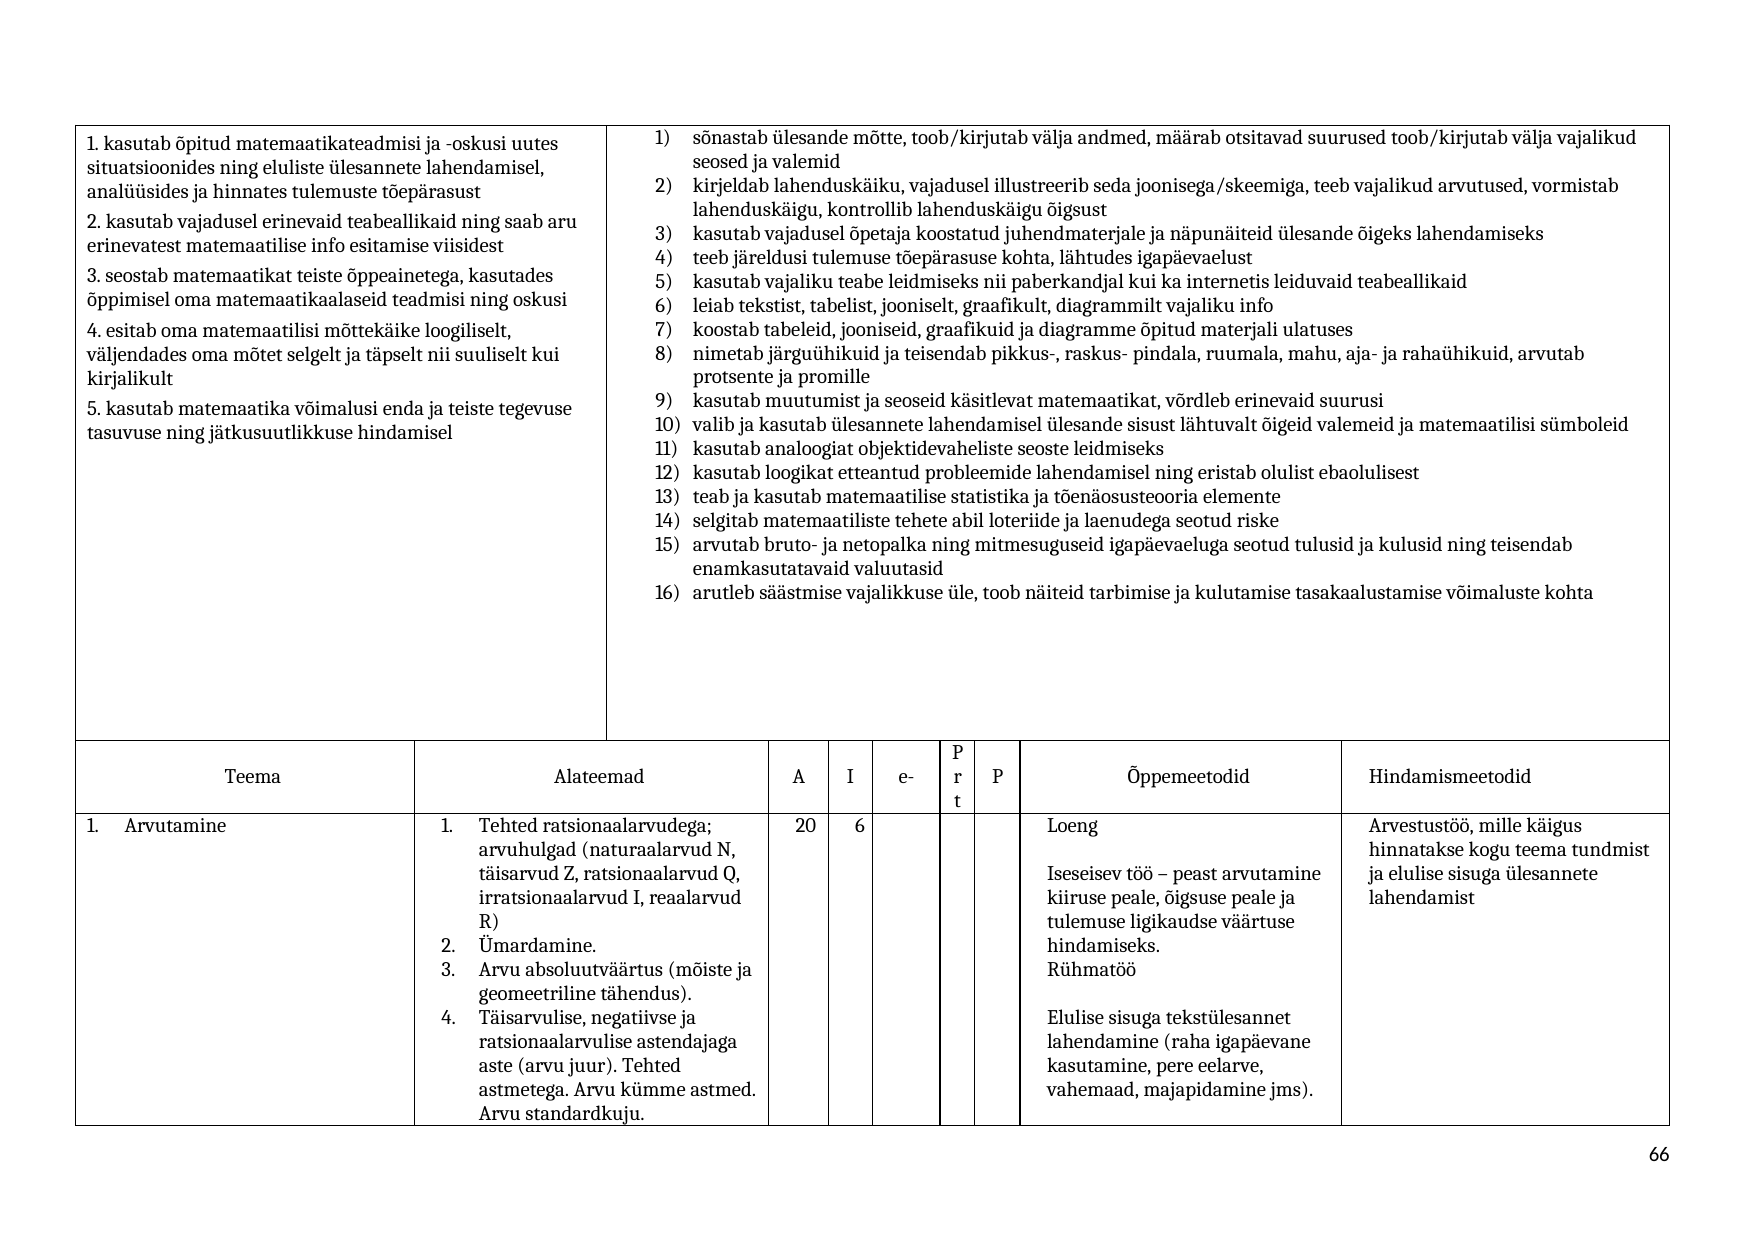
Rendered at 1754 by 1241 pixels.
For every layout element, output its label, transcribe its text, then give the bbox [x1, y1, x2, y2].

table_cell Alateemad [415, 741, 768, 813]
table_cell 6 [829, 814, 872, 1125]
table_cell [873, 814, 939, 1125]
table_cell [415, 814, 768, 1125]
table_cell Õppemeetodid [1021, 741, 1341, 813]
table_cell Arvutamine [76, 814, 414, 1125]
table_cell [1342, 814, 1669, 1125]
table_cell Prt [941, 741, 974, 813]
table_cell sõnastab ülesande mõtte, toob/kirjutab välja andmed, määrab otsitavad suurused toob/kirjutab välja vajalikud seosed ja valemid kirjeldab lahenduskäiku, vajadusel illustreerib seda joonisega/skeemiga, teeb vajalikud arvutused, vormistab lahenduskäigu, kontrollib lahenduskäigu õigsust kasutab vajadusel õpetaja koostatud juhendmaterjale ja näpunäiteid ülesande õigeks lahendamiseks teeb järeldusi tulemuse tõepärasuse kohta, lähtudes igapäevaelust kasutab vajaliku teabe leidmiseks nii paberkandjal kui ka internetis leiduvaid teabeallikaid leiab tekstist, tabelist, jooniselt, graafikult, diagrammilt vajaliku info koostab tabeleid, jooniseid, graafikuid ja diagramme õpitud materjali ulatuses nimetab järguühikuid ja teisendab pikkus-, raskus- pindala, ruumala, mahu, aja- ja rahaühikuid, arvutab protsente ja promille kasutab muutumist ja seoseid käsitlevat matemaatikat, võrdleb erinevaid suurusi valib ja kasutab ülesannete lahendamisel ülesande sisust lähtuvalt õigeid valemeid ja matemaatilisi sümboleid kasutab analoogiat objektidevaheliste seoste leidmiseks kasutab loogikat etteantud probleemide lahendamisel ning eristab olulist ebaolulisest teab ja kasutab matemaatilise statistika ja tõenäosusteooria elemente selgitab matemaatiliste tehete abil loteriide ja laenudega seotud riske arvutab bruto- ja netopalka ning mitmesuguseid igapäevaeluga seotud tulusid ja kulusid ning teisendab enamkasutatavaid valuutasid arutleb säästmise vajalikkuse üle, toob näiteid tarbimise ja kulutamise tasakaalustamise võimaluste kohta [607, 126, 1669, 740]
table_cell [975, 814, 1019, 1125]
table_cell 1. kasutab õpitud matemaatikateadmisi ja -oskusi uutes situatsioonides ning eluliste ülesannete lahendamisel, analüüsides ja hinnates tulemuste tõepärasust 2. kasutab vajadusel erinevaid teabeallikaid ning saab aru erinevatest matemaatilise info esitamise viisidest 3. seostab matemaatikat teiste õppeainetega, kasutades õppimisel oma matemaatikaalaseid teadmisi ning oskusi 4. esitab oma matemaatilisi mõttekäike loogiliselt, väljendades oma mõtet selgelt ja täpselt nii suuliselt kui kirjalikult 5. kasutab matemaatika võimalusi enda ja teiste tegevuse tasuvuse ning jätkusuutlikkuse hindamisel [76, 126, 606, 740]
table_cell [1021, 814, 1341, 1125]
table_cell A [769, 741, 828, 813]
table_cell 20 [769, 814, 828, 1125]
table_cell P [975, 741, 1019, 813]
table_cell I [829, 741, 872, 813]
table_cell Hindamismeetodid [1342, 741, 1669, 813]
table_cell [941, 814, 974, 1125]
table_cell e- [873, 741, 939, 813]
table_cell Teema [76, 741, 414, 813]
